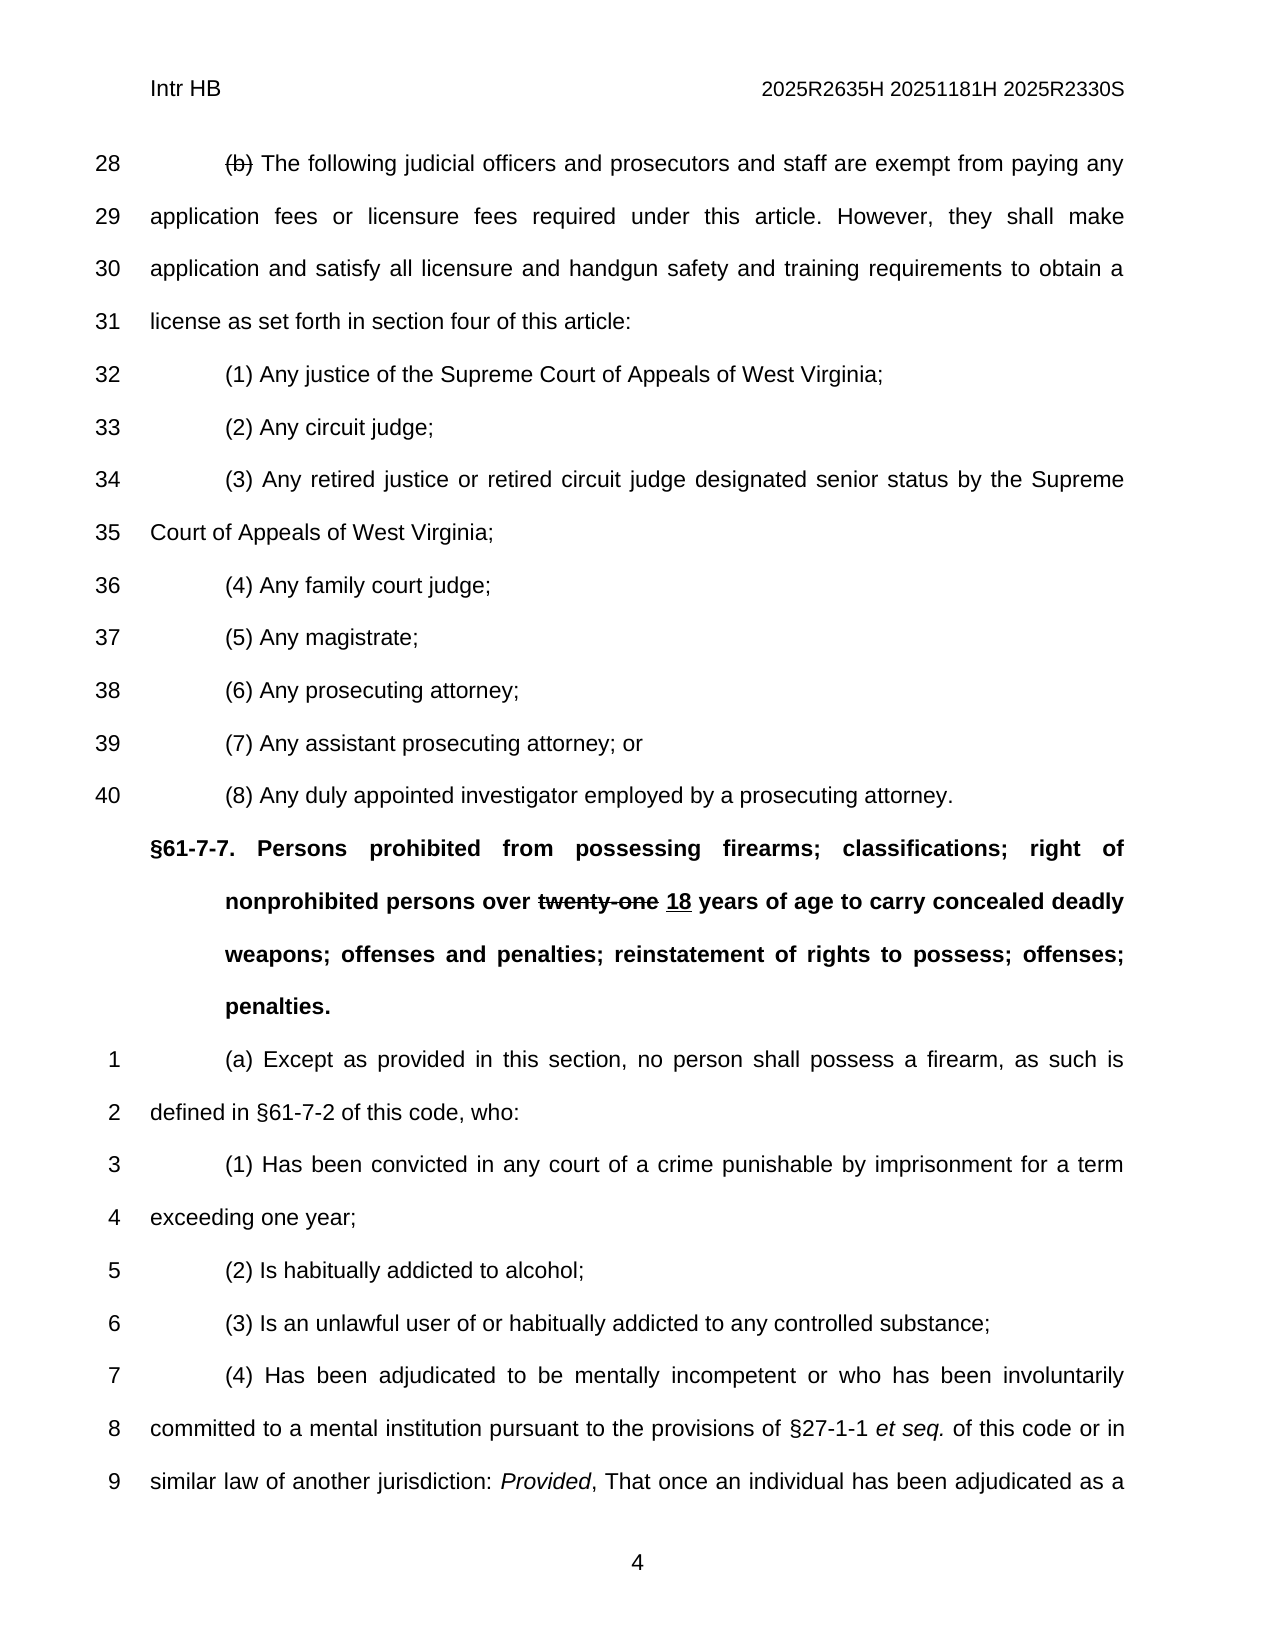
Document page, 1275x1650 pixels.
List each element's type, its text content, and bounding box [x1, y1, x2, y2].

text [150, 1362, 1125, 1494]
text (b) The following judicial officers and prosecutors and staff are exempt from paying any application fees or licensure fees required under this article. However, they shall make application and satisfy all licensure and handgun safety and training requirements to obtain a license as set forth in section four of this article: [150, 150, 1125, 334]
text (2) Is habitually addicted to alcohol; [150, 1257, 1125, 1283]
text (a) Except as provided in this section, no person shall possess a firearm, as such is defined in §61-7-2 of this code, who: [150, 1046, 1125, 1125]
text (1) Has been convicted in any court of a crime punishable by imprisonment for a term exceeding one year; [150, 1151, 1125, 1231]
text (4) Any family court judge; [150, 572, 1125, 598]
text (3) Is an unlawful user of or habitually addicted to any controlled substance; [150, 1309, 1125, 1336]
text (1) Any justice of the Supreme Court of Appeals of West Virginia; [150, 361, 1125, 387]
text (7) Any assistant prosecuting attorney; or [150, 730, 1125, 756]
text (2) Any circuit judge; [150, 413, 1125, 440]
text (6) Any prosecuting attorney; [150, 677, 1125, 703]
subtitle §61-7-7. Persons prohibited from possessing firearms; classifications; right of nonprohibited persons over twenty-one 18 years of age to carry concealed deadly weapons; offenses and penalties; reinstatement of rights to possess; offenses; penalties. [150, 835, 1125, 1020]
text (5) Any magistrate; [150, 624, 1125, 651]
text (8) Any duly appointed investigator employed by a prosecuting attorney. [150, 782, 1125, 809]
text (3) Any retired justice or retired circuit judge designated senior status by the Supreme Court of Appeals of West Virginia; [150, 466, 1125, 545]
